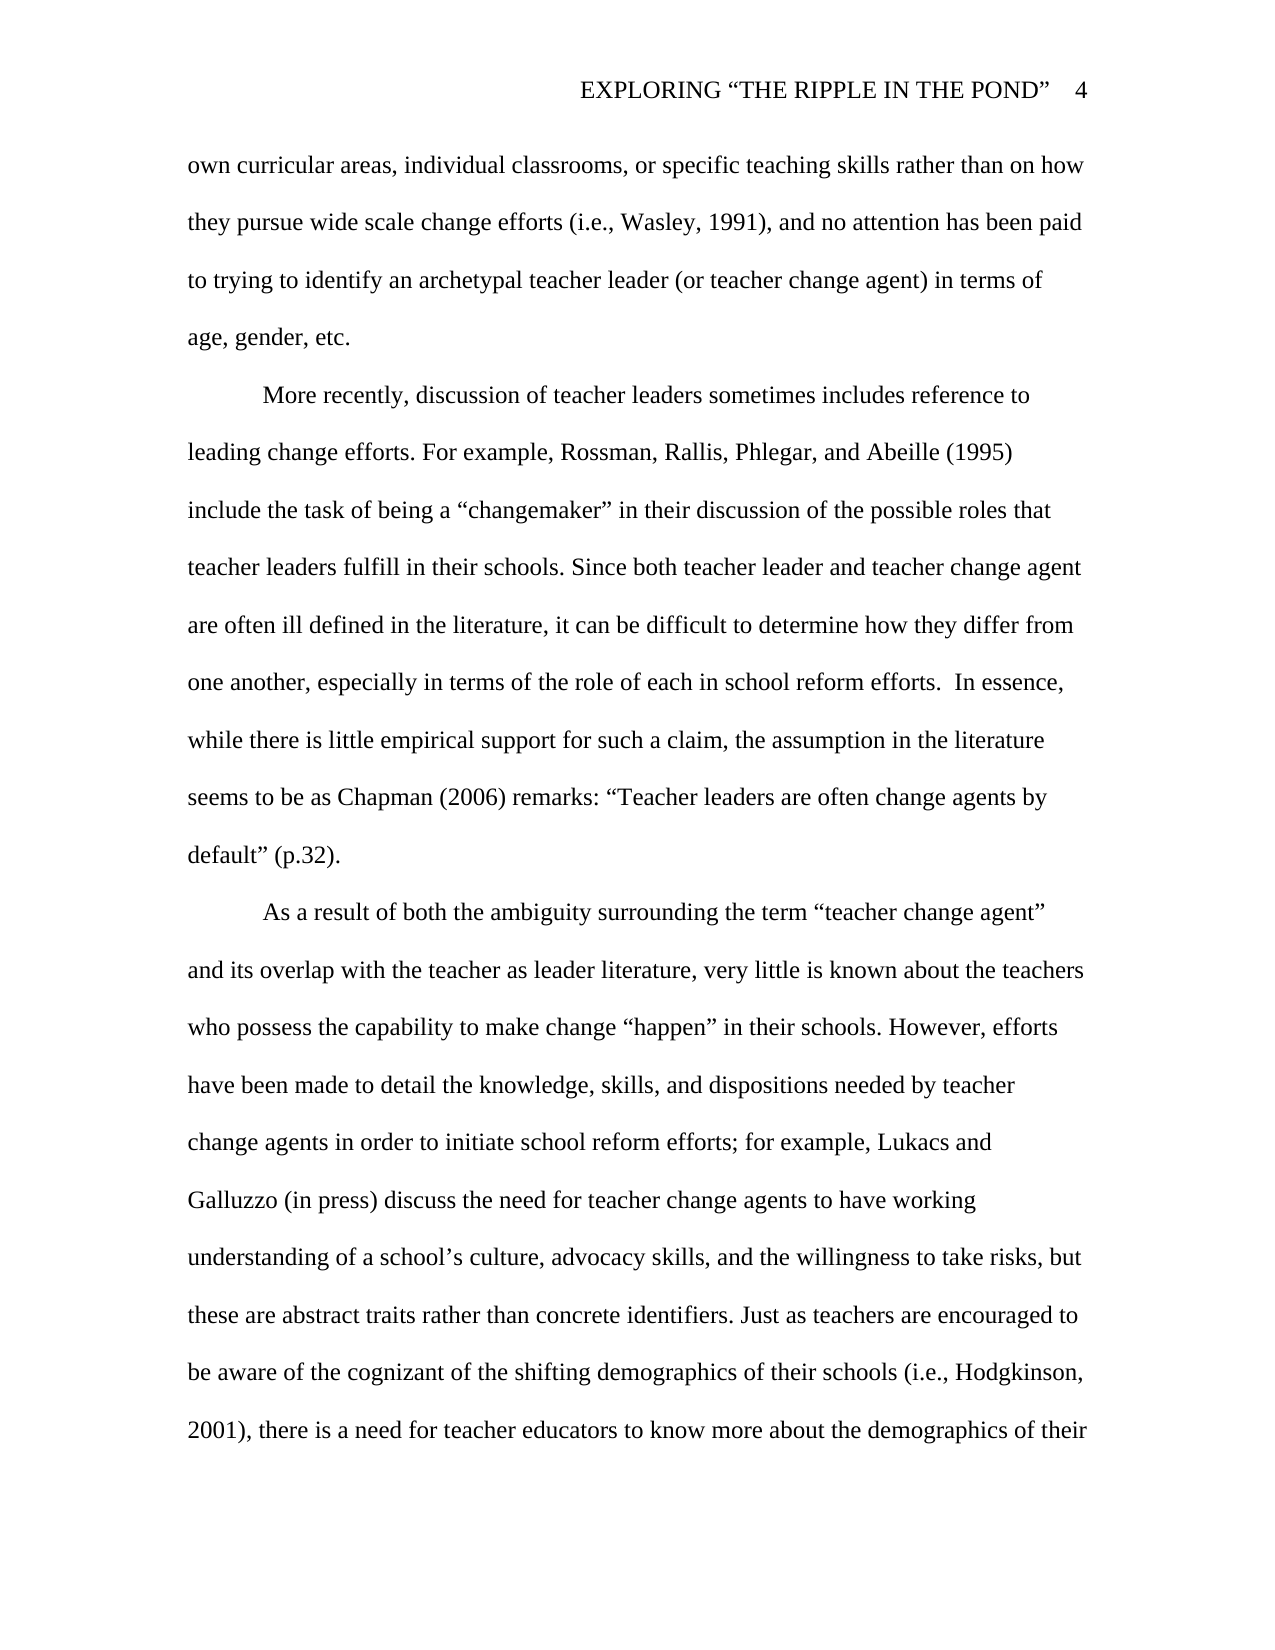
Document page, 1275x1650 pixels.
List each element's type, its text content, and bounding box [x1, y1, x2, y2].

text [187, 897, 1087, 1444]
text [187, 150, 1087, 351]
text More recently, discussion of teacher leaders sometimes includes reference to leading change efforts. For example, Rossman, Rallis, Phlegar, and Abeille (1995) include the task of being a “changemaker” in their discussion of the possible roles that teacher leaders fulfill in their schools. Since both teacher leader and teacher change agent are often ill defined in the literature, it can be difficult to determine how they differ from one another, especially in terms of the role of each in school reform efforts. In essence, while there is little empirical support for such a claim, the assumption in the literature seems to be as Chapman (2006) remarks: “Teacher leaders are often change agents by default” (p.32). [187, 380, 1087, 869]
